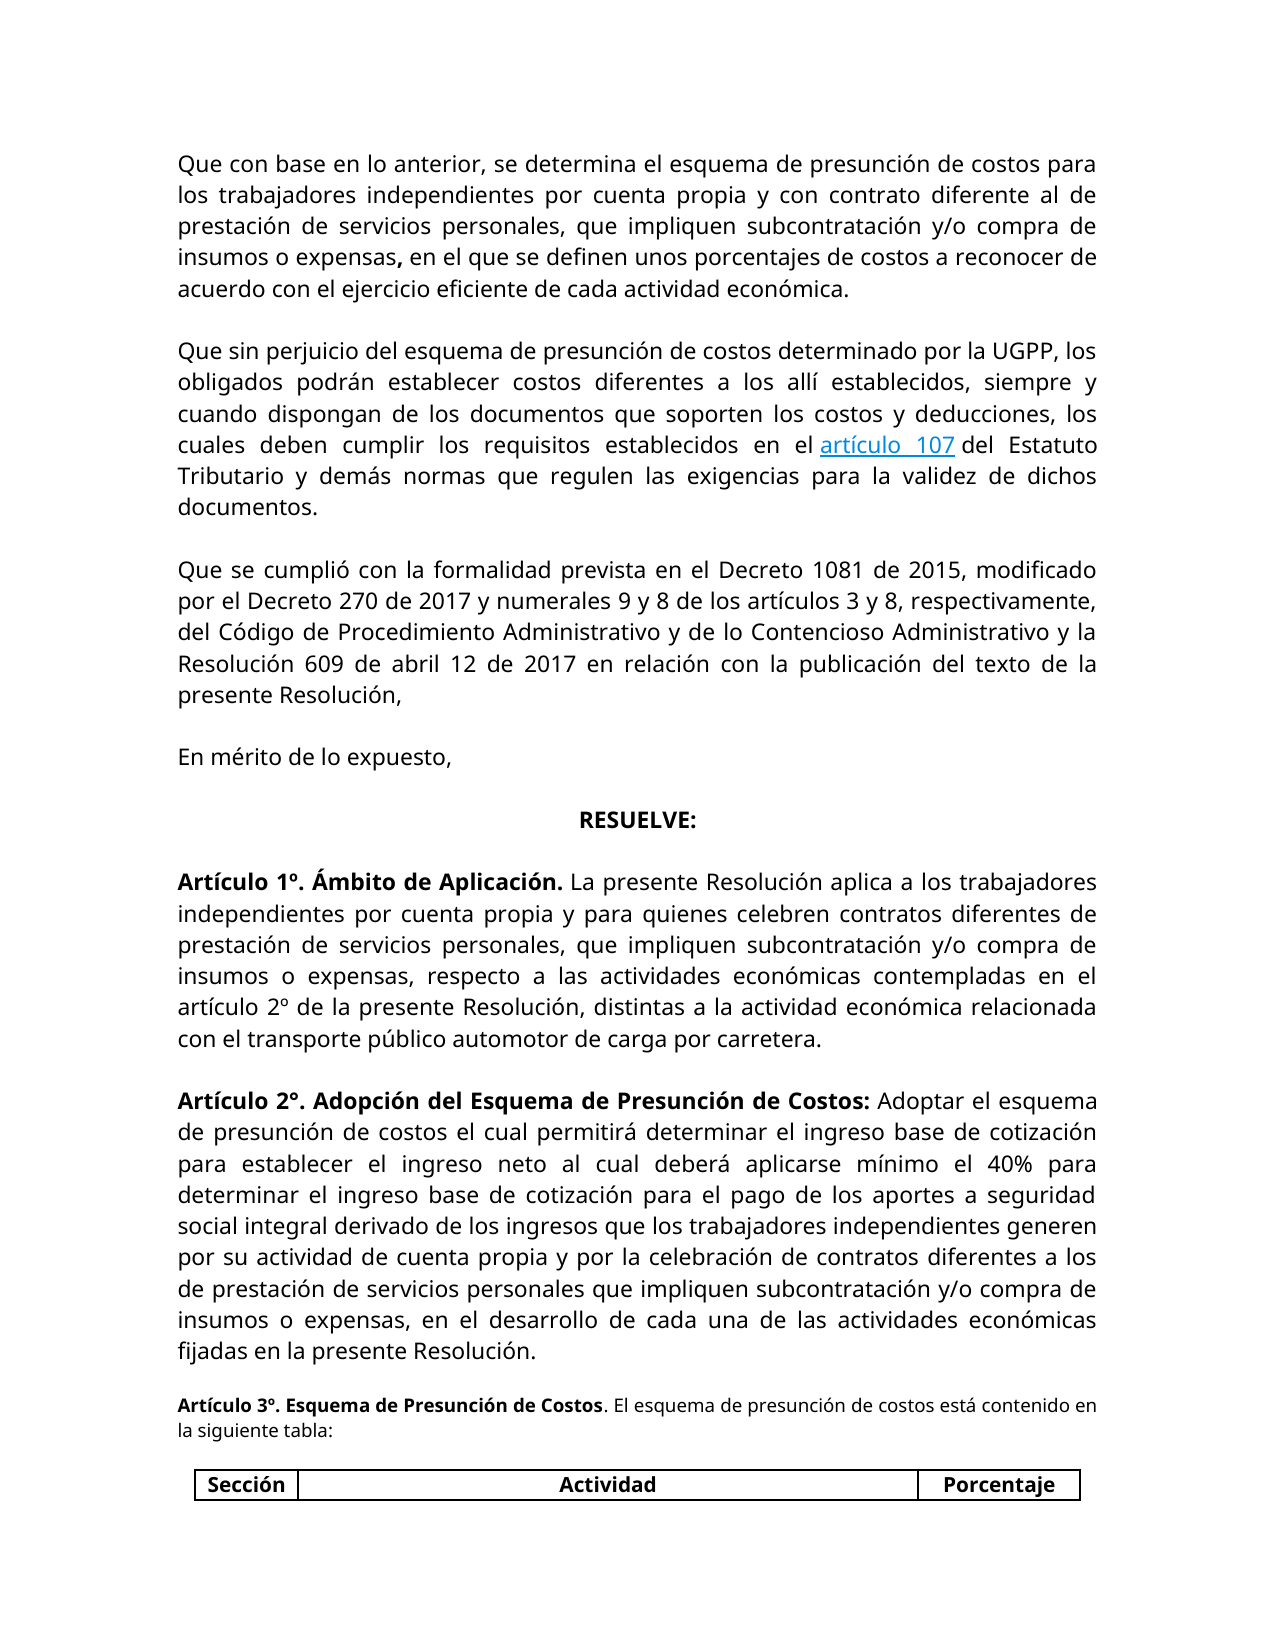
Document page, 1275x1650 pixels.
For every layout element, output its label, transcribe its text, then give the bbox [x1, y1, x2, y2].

text Que sin perjuicio del esquema de presunción de costos determinado por la UGPP, los obligados podrán establecer costos diferentes a los allí establecidos, siempre y cuando dispongan de los documentos que soporten los costos y deducciones, los cuales deben cumplir los requisitos establecidos en el artículo 107 del Estatuto Tributario y demás normas que regulen las exigencias para la validez de dichos documentos. [177, 335, 1098, 523]
text Artículo 3º. Esquema de Presunción de Costos. El esquema de presunción de costos está contenido en la siguiente tabla: [177, 1392, 1098, 1443]
text RESUELVE: [177, 804, 1098, 835]
text Que con base en lo anterior, se determina el esquema de presunción de costos para los trabajadores independientes por cuenta propia y con contrato diferente al de prestación de servicios personales, que impliquen subcontratación y/o compra de insumos o expensas, en el que se definen unos porcentajes de costos a reconocer de acuerdo con el ejercicio eficiente de cada actividad económica. [177, 148, 1098, 304]
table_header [196, 1471, 297, 1499]
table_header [919, 1471, 1079, 1499]
text Que se cumplió con la formalidad prevista en el Decreto 1081 de 2015, modificado por el Decreto 270 de 2017 y numerales 9 y 8 de los artículos 3 y 8, respectivamente, del Código de Procedimiento Administrativo y de lo Contencioso Administrativo y la Resolución 609 de abril 12 de 2017 en relación con la publicación del texto de la presente Resolución, [177, 554, 1098, 710]
text En mérito de lo expuesto, [177, 741, 1098, 773]
table_header Actividad [299, 1471, 917, 1499]
text Artículo 1º. Ámbito de Aplicación. La presente Resolución aplica a los trabajadores independientes por cuenta propia y para quienes celebren contratos diferentes de prestación de servicios personales, que impliquen subcontratación y/o compra de insumos o expensas, respecto a las actividades económicas contempladas en el artículo 2º de la presente Resolución, distintas a la actividad económica relacionada con el transporte público automotor de carga por carretera. [177, 866, 1098, 1054]
text Artículo 2°. Adopción del Esquema de Presunción de Costos: Adoptar el esquema de presunción de costos el cual permitirá determinar el ingreso base de cotización para establecer el ingreso neto al cual deberá aplicarse mínimo el 40% para determinar el ingreso base de cotización para el pago de los aportes a seguridad social integral derivado de los ingresos que los trabajadores independientes generen por su actividad de cuenta propia y por la celebración de contratos diferentes a los de prestación de servicios personales que impliquen subcontratación y/o compra de insumos o expensas, en el desarrollo de cada una de las actividades económicas fijadas en la presente Resolución. [177, 1085, 1098, 1366]
